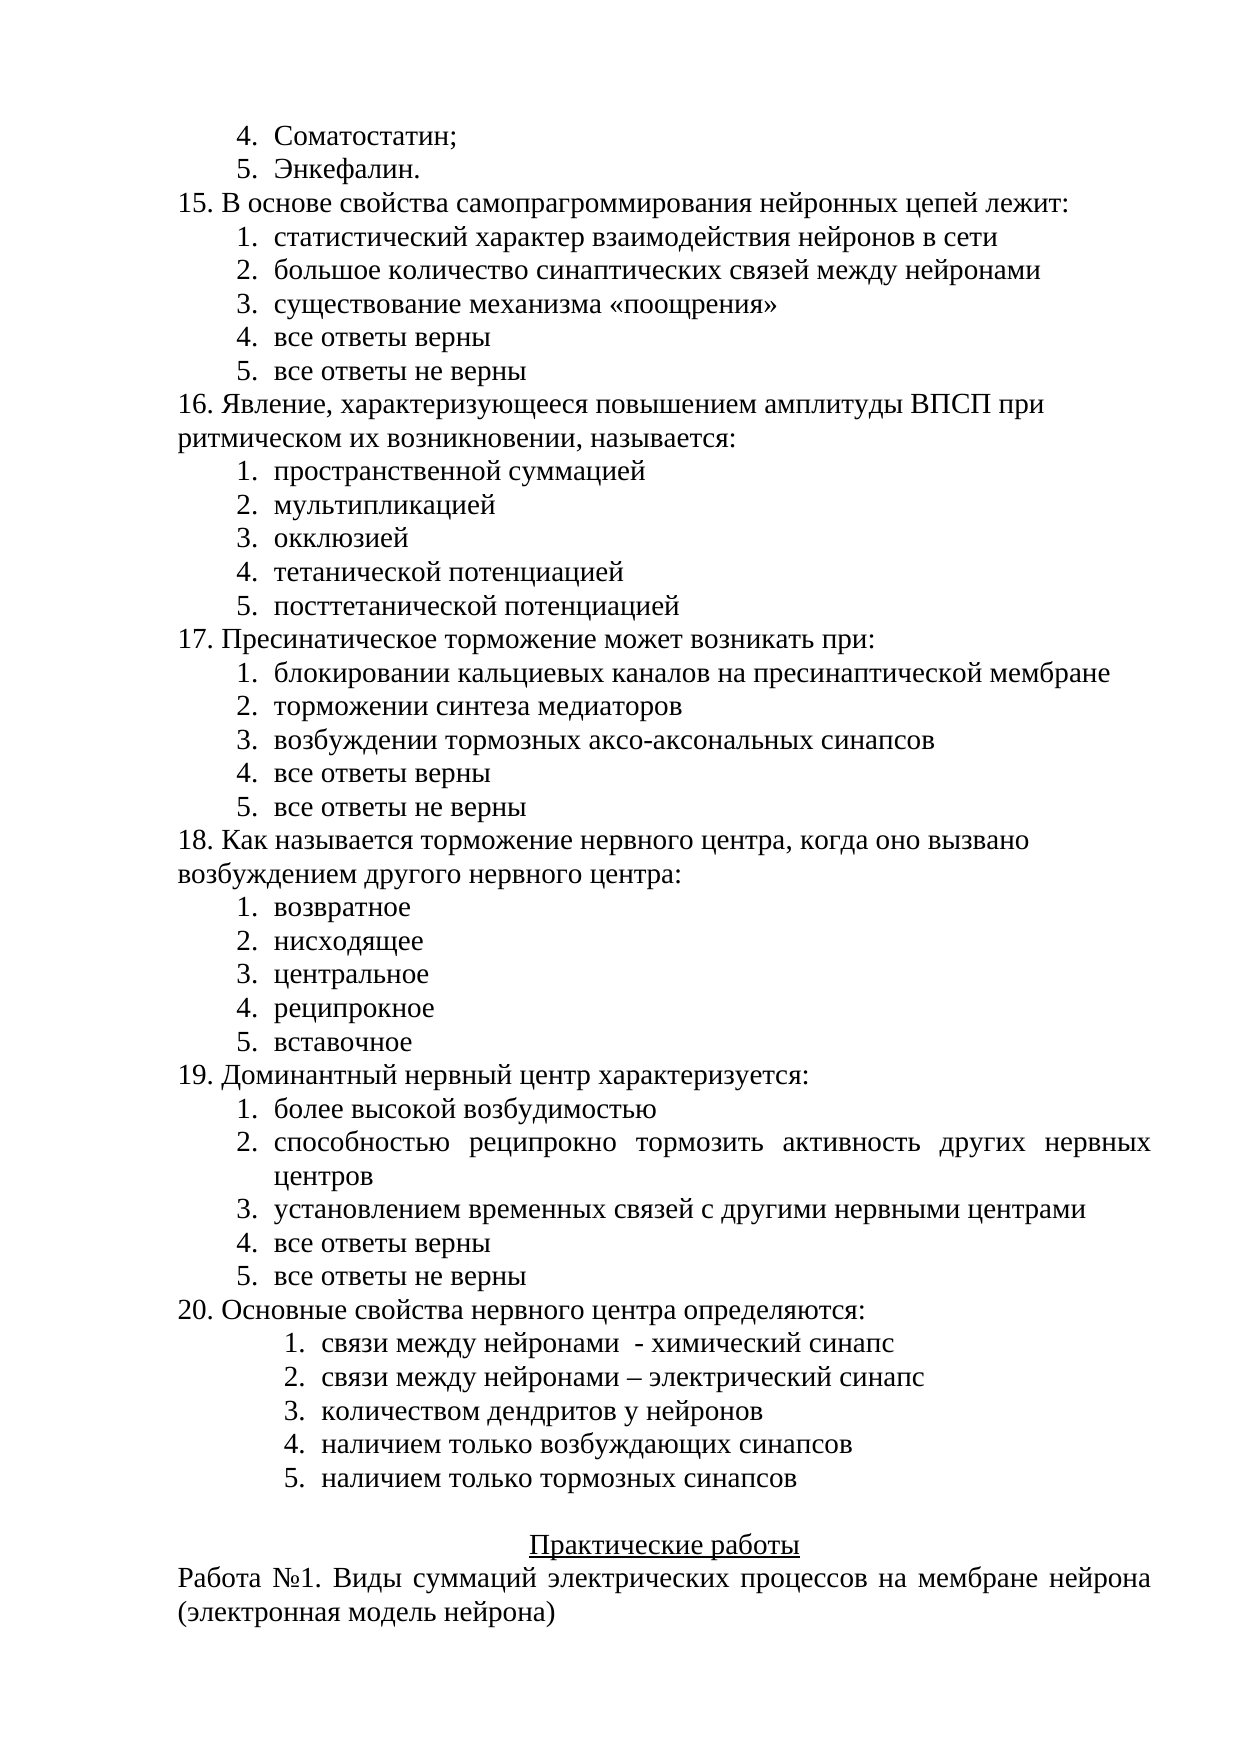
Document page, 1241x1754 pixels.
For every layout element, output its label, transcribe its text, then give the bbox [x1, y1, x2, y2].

list большое количество синаптических связей между нейронами [236, 252, 1152, 286]
list возбуждении тормозных аксо-аксональных синапсов [236, 722, 1152, 755]
list установлением временных связей с другими нервными центрами [236, 1191, 1152, 1225]
list все ответы верны [236, 1225, 1152, 1258]
list связи между нейронами – электрический синапс [283, 1359, 1152, 1393]
list тетанической потенциацией [236, 554, 1152, 588]
list существование механизма «поощрения» [236, 286, 1152, 319]
text 19. Доминантный нервный центр характеризуется: [177, 1057, 1152, 1091]
list наличием только тормозных синапсов [283, 1460, 1152, 1493]
text Практические работы [177, 1527, 1152, 1560]
list Соматостатин; [236, 118, 1152, 152]
list все ответы не верны [236, 353, 1152, 386]
text 18. Как называется торможение нервного центра, когда оно вызвано возбуждением другого нервного центра: [177, 822, 1152, 889]
list все ответы верны [236, 755, 1152, 789]
text 20. Основные свойства нервного центра определяются: [177, 1292, 1152, 1326]
list нисходящее [236, 923, 1152, 957]
list Энкефалин. [236, 152, 1152, 185]
list способностью реципрокно тормозить активность других нервных центров [236, 1124, 1152, 1191]
list реципрокное [236, 990, 1152, 1024]
list торможении синтеза медиаторов [236, 688, 1152, 722]
list все ответы не верны [236, 1258, 1152, 1292]
list вставочное [236, 1024, 1152, 1057]
list более высокой возбудимостью [236, 1091, 1152, 1124]
list наличием только возбуждающих синапсов [283, 1426, 1152, 1460]
text Работа №1. Виды суммаций электрических процессов на мембране нейрона (электронная модель нейрона) [177, 1560, 1152, 1627]
list количеством дендритов у нейронов [283, 1393, 1152, 1426]
list все ответы не верны [236, 789, 1152, 822]
list окклюзией [236, 521, 1152, 554]
list статистический характер взаимодействия нейронов в сети [236, 219, 1152, 252]
list пространственной суммацией [236, 453, 1152, 487]
text 17. Пресинатическое торможение может возникать при: [177, 621, 1152, 655]
text 15. В основе свойства самопрагроммирования нейронных цепей лежит: [177, 185, 1152, 219]
list возвратное [236, 889, 1152, 923]
list блокировании кальциевых каналов на пресинаптической мембране [236, 655, 1152, 688]
text 16. Явление, характеризующееся повышением амплитуды ВПСП при ритмическом их возникновении, называется: [177, 386, 1152, 453]
list связи между нейронами - химический синапс [283, 1326, 1152, 1359]
list все ответы верны [236, 319, 1152, 353]
list центральное [236, 957, 1152, 990]
list мультипликацией [236, 487, 1152, 521]
list посттетанической потенциацией [236, 588, 1152, 621]
